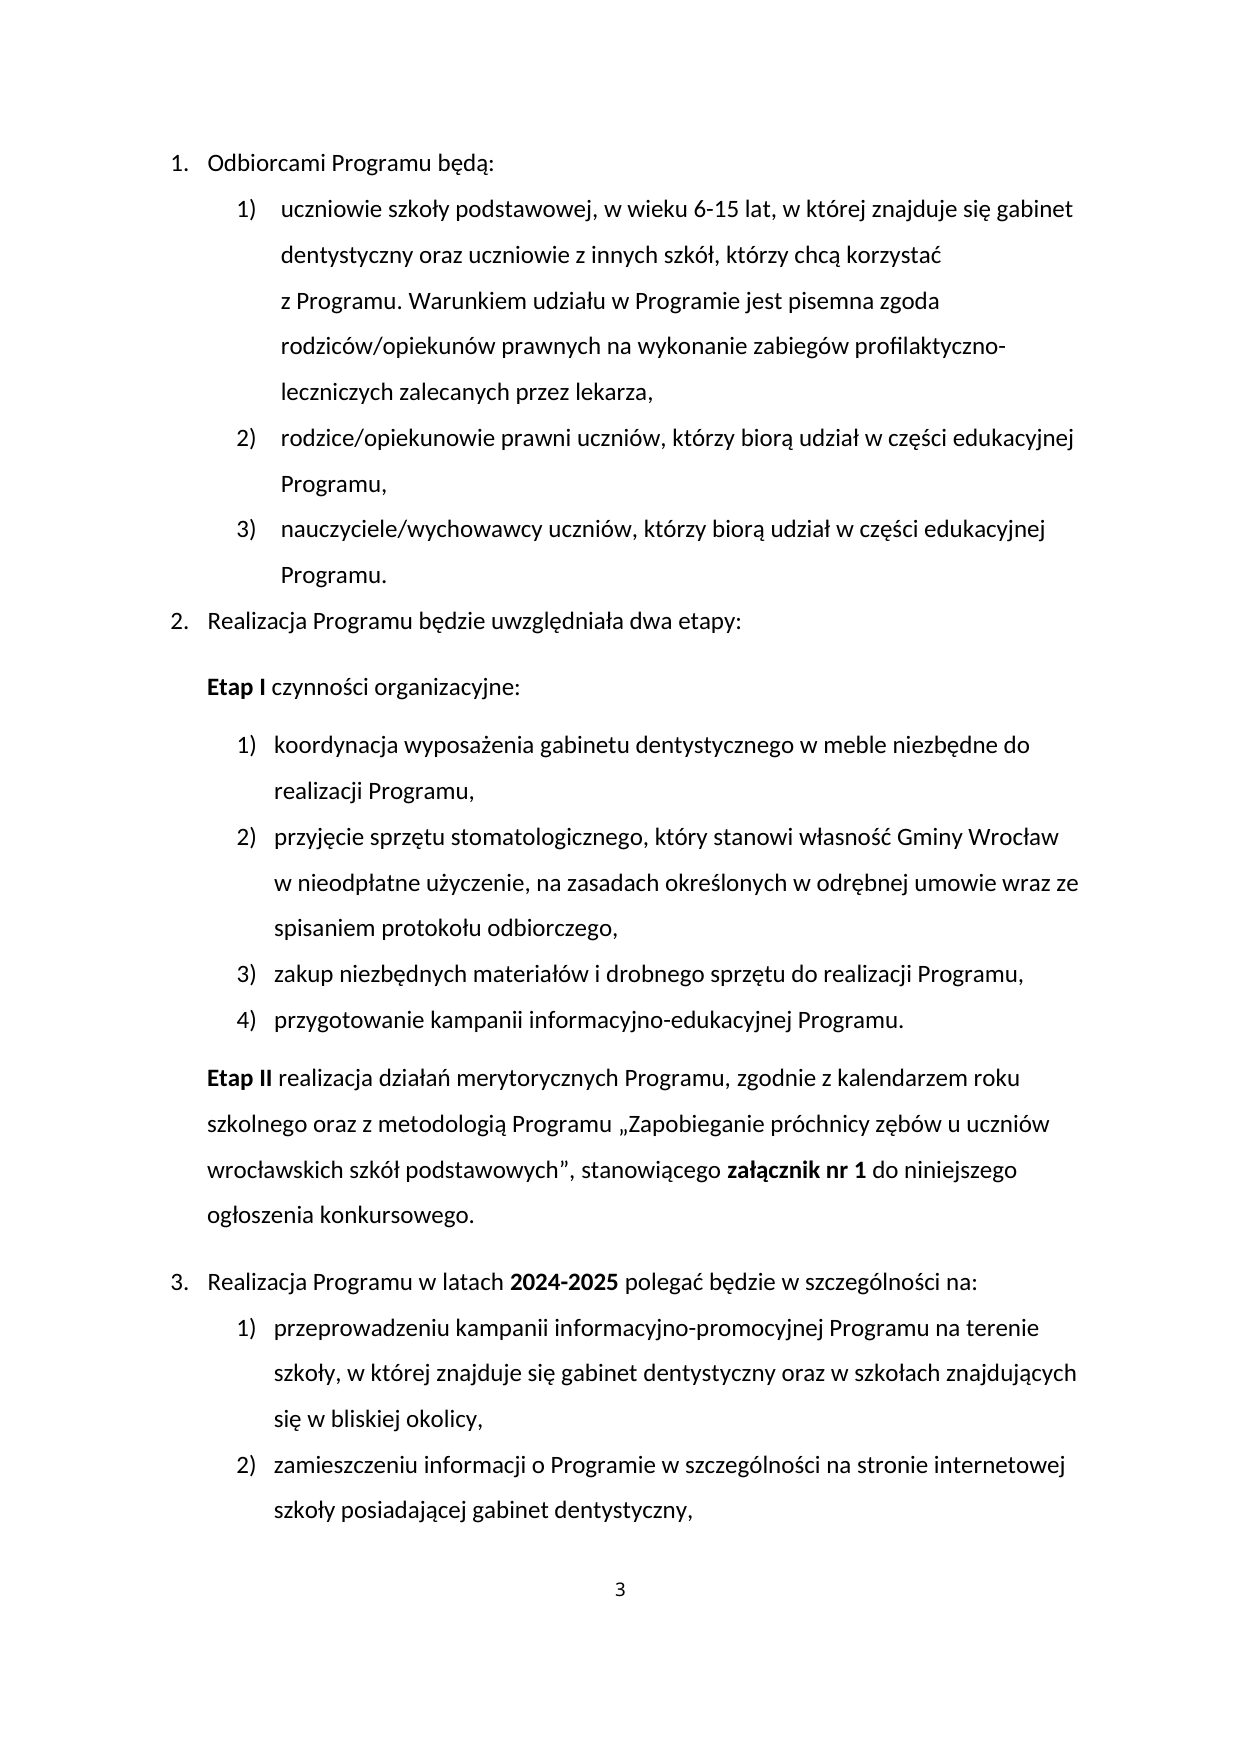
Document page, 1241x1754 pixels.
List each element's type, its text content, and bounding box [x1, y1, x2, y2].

list przyjęcie sprzętu stomatologicznego, który stanowi własność Gminy Wrocław w nieodpłatne użyczenie, na zasadach określonych w odrębnej umowie wraz ze spisaniem protokołu odbiorczego, [236, 821, 1107, 943]
list przygotowanie kampanii informacyjno-edukacyjnej Programu. [236, 1004, 1107, 1034]
text Etap I czynności organizacyjne: [207, 671, 1107, 702]
list Realizacja Programu będzie uwzględniała dwa etapy: [170, 605, 1107, 635]
list przeprowadzeniu kampanii informacyjno-promocyjnej Programu na terenie szkoły, w której znajduje się gabinet dentystyczny oraz w szkołach znajdujących się w bliskiej okolicy, [236, 1312, 1107, 1434]
list Odbiorcami Programu będą: [170, 148, 1107, 178]
list nauczyciele/wychowawcy uczniów, którzy biorą udział w części edukacyjnej Programu. [236, 513, 1096, 590]
list rodzice/opiekunowie prawni uczniów, którzy biorą udział w części edukacyjnej Programu, [236, 422, 1096, 498]
text Etap II realizacja działań merytorycznych Programu, zgodnie z kalendarzem roku szkolnego oraz z metodologią Programu „Zapobieganie próchnicy zębów u uczniów wrocławskich szkół podstawowych”, stanowiącego załącznik nr 1 do niniejszego ogłoszenia konkursowego. [207, 1062, 1107, 1230]
list uczniowie szkoły podstawowej, w wieku 6-15 lat, w której znajduje się gabinet dentystyczny oraz uczniowie z innych szkół, którzy chcą korzystać z Programu. Warunkiem udziału w Programie jest pisemna zgoda rodziców/opiekunów prawnych na wykonanie zabiegów profilaktyczno-leczniczych zalecanych przez lekarza, [236, 193, 1096, 407]
list Realizacja Programu w latach 2024-2025 polegać będzie w szczególności na: [170, 1266, 1107, 1297]
list koordynacja wyposażenia gabinetu dentystycznego w meble niezbędne do realizacji Programu, [236, 730, 1107, 806]
list zamieszczeniu informacji o Programie w szczególności na stronie internetowej szkoły posiadającej gabinet dentystyczny, [236, 1449, 1107, 1525]
list zakup niezbędnych materiałów i drobnego sprzętu do realizacji Programu, [236, 958, 1107, 989]
